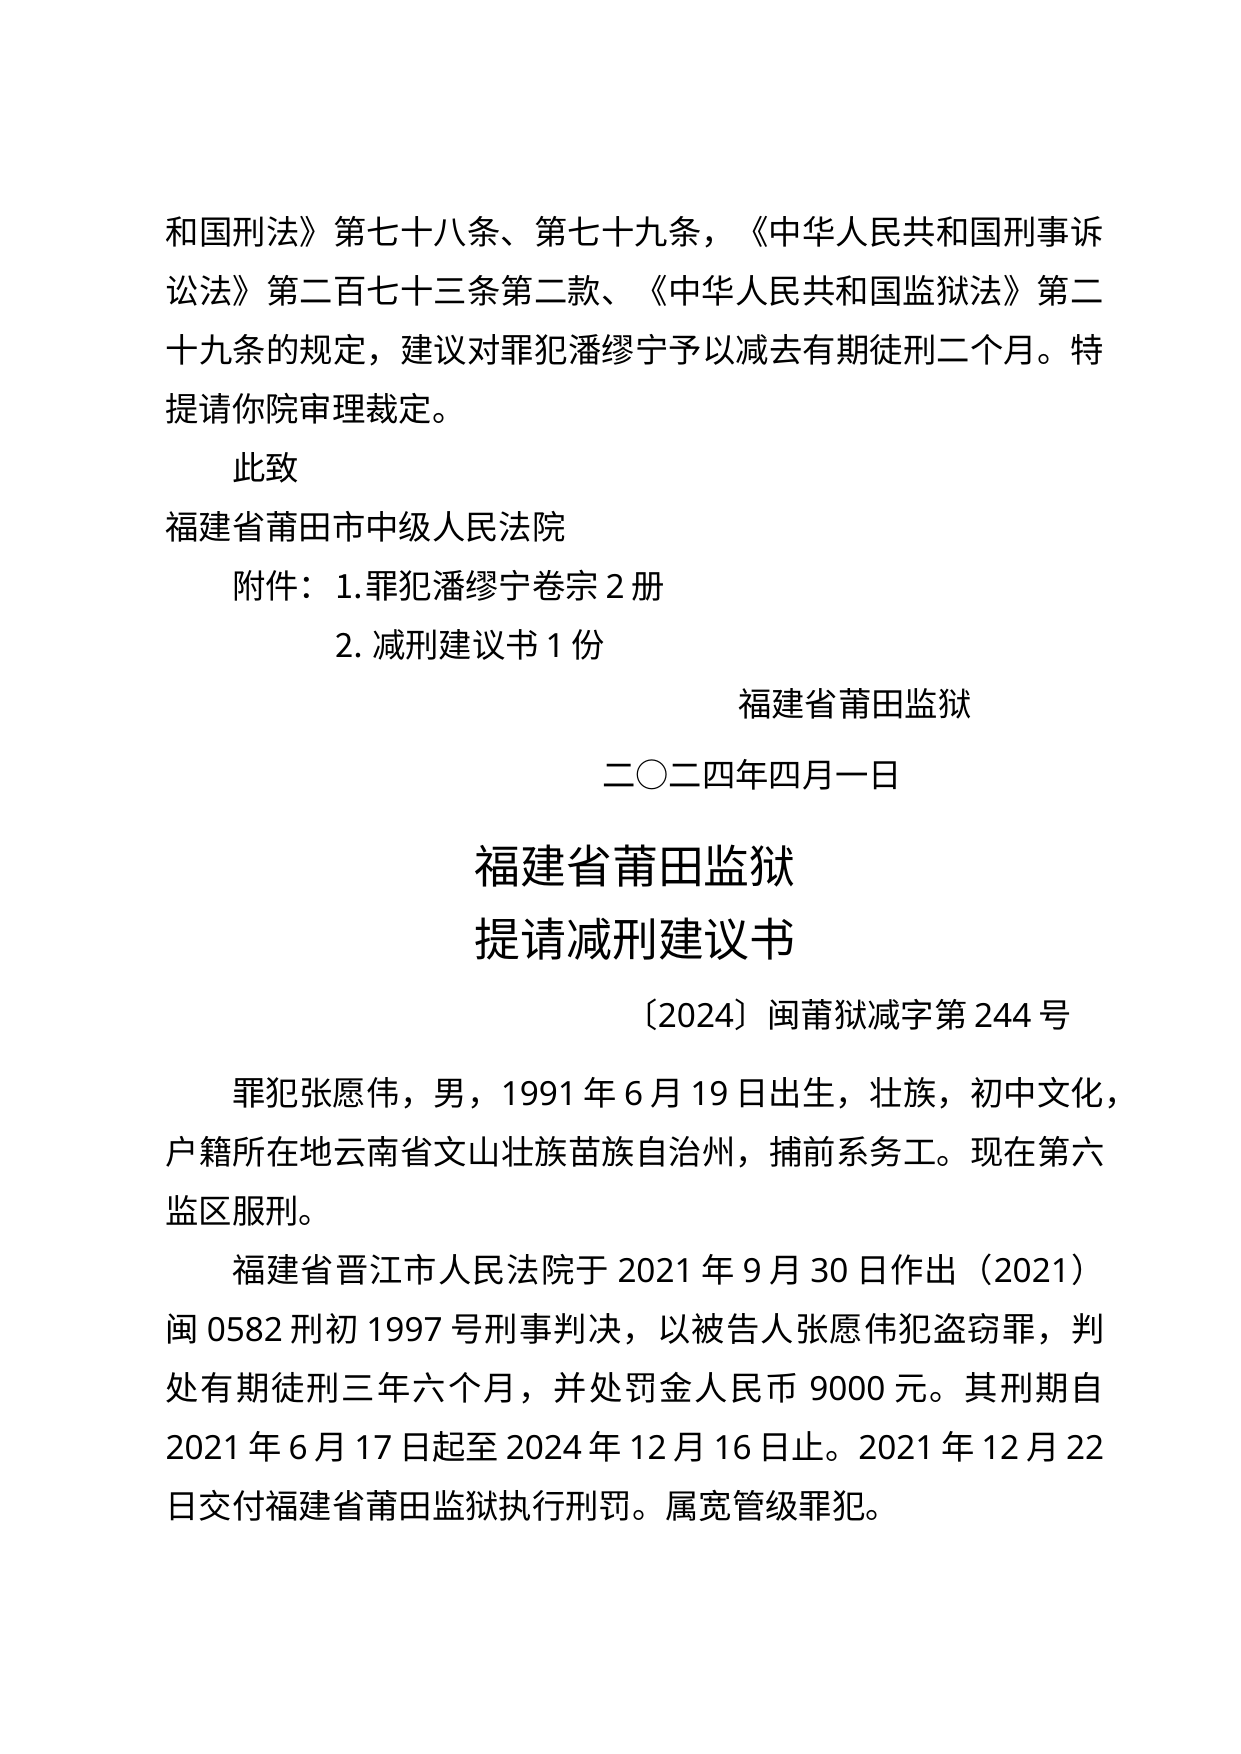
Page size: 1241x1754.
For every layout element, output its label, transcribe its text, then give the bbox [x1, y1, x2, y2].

text 罪犯张愿伟，男，1991年6月19日出生，壮族，初中文化，户籍所在地云南省文山壮族苗族自治州，捕前系务工。现在第六监区服刑。 [165, 1059, 1104, 1236]
text 〔2024〕闽莆狱减字第244号 [232, 968, 1071, 1059]
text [165, 197, 1104, 433]
text ⒉减刑建议书1份 [232, 610, 1109, 669]
text 福建省莆田市中级人民法院 [165, 492, 1109, 551]
text 福建省莆田监狱 [165, 669, 971, 728]
text 此致 [165, 433, 1109, 492]
text 福建省莆田监狱 [165, 818, 1104, 909]
text 二○二四年四月一日 [165, 728, 1104, 818]
text 附件：⒈罪犯潘缪宁卷宗2册 [232, 551, 1104, 610]
text 提请减刑建议书 [165, 909, 1104, 968]
text 福建省晋江市人民法院于2021年9月30日作出（2021）闽0582刑初1997号刑事判决，以被告人张愿伟犯盗窃罪，判处有期徒刑三年六个月，并处罚金人民币9000元。其刑期自2021年6月17日起至2024年12月16日止。2021年12月22日交付福建省莆田监狱执行刑罚。属宽管级罪犯。 [165, 1236, 1104, 1530]
